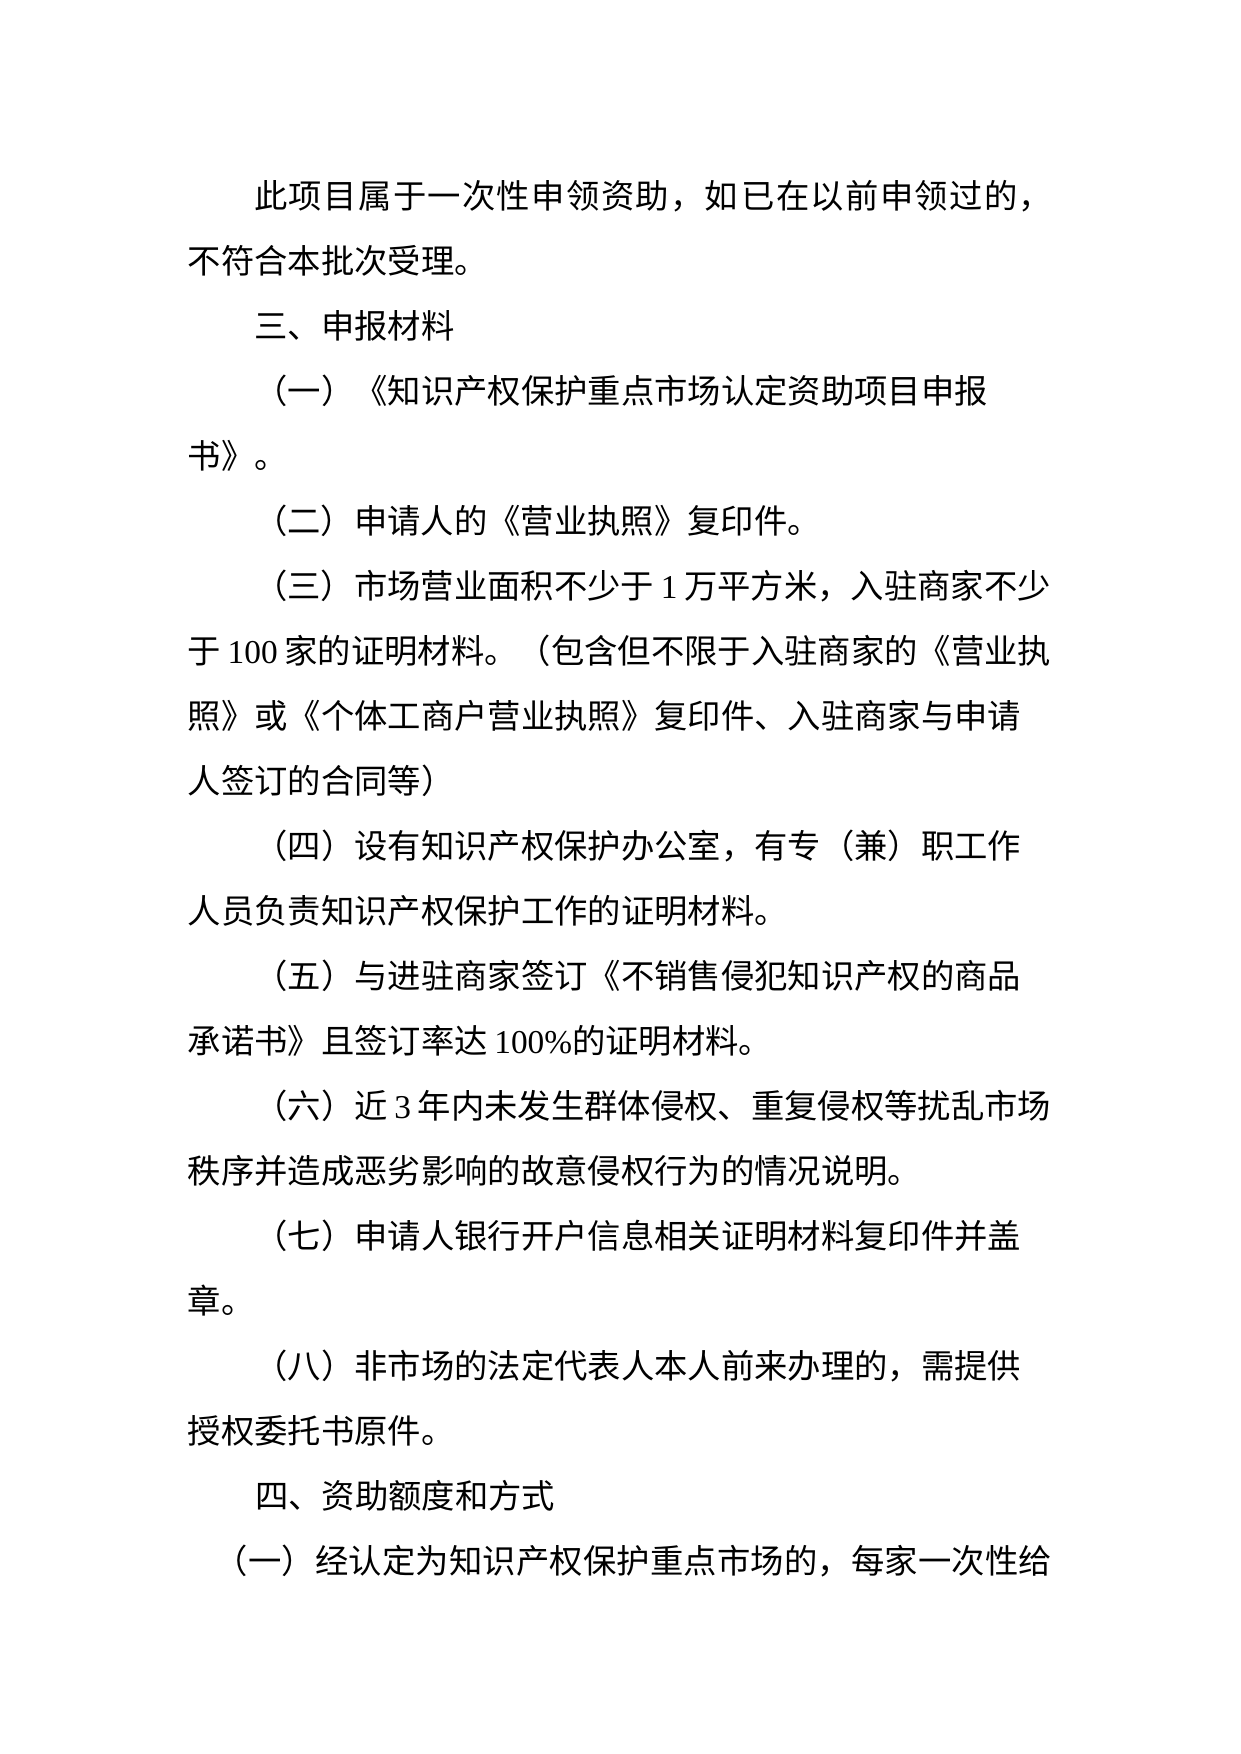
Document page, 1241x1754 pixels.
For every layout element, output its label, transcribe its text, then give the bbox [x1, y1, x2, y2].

text （八）非市场的法定代表人本人前来办理的，需提供授权委托书原件。 [187, 1332, 1053, 1462]
text （四）设有知识产权保护办公室，有专（兼）职工作人员负责知识产权保护工作的证明材料。 [187, 812, 1053, 942]
text 此项目属于一次性申领资助，如已在以前申领过的，不符合本批次受理。 [187, 162, 1053, 292]
text （六）近3年内未发生群体侵权、重复侵权等扰乱市场秩序并造成恶劣影响的故意侵权行为的情况说明。 [187, 1072, 1053, 1202]
text （七）申请人银行开户信息相关证明材料复印件并盖章。 [187, 1202, 1053, 1332]
text （五）与进驻商家签订《不销售侵犯知识产权的商品承诺书》且签订率达100%的证明材料。 [187, 942, 1053, 1072]
text （二）申请人的《营业执照》复印件。 [254, 487, 1053, 552]
text 四、资助额度和方式 [187, 1462, 1053, 1527]
text 三、申报材料 [187, 292, 1053, 357]
text （一）《知识产权保护重点市场认定资助项目申报书》。 [187, 357, 1053, 487]
text （三）市场营业面积不少于1万平方米，入驻商家不少 [254, 552, 1053, 617]
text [187, 1527, 1053, 1592]
text 于100家的证明材料。（包含但不限于入驻商家的《营业执照》或《个体工商户营业执照》复印件、入驻商家与申请人签订的合同等） [187, 617, 1053, 812]
